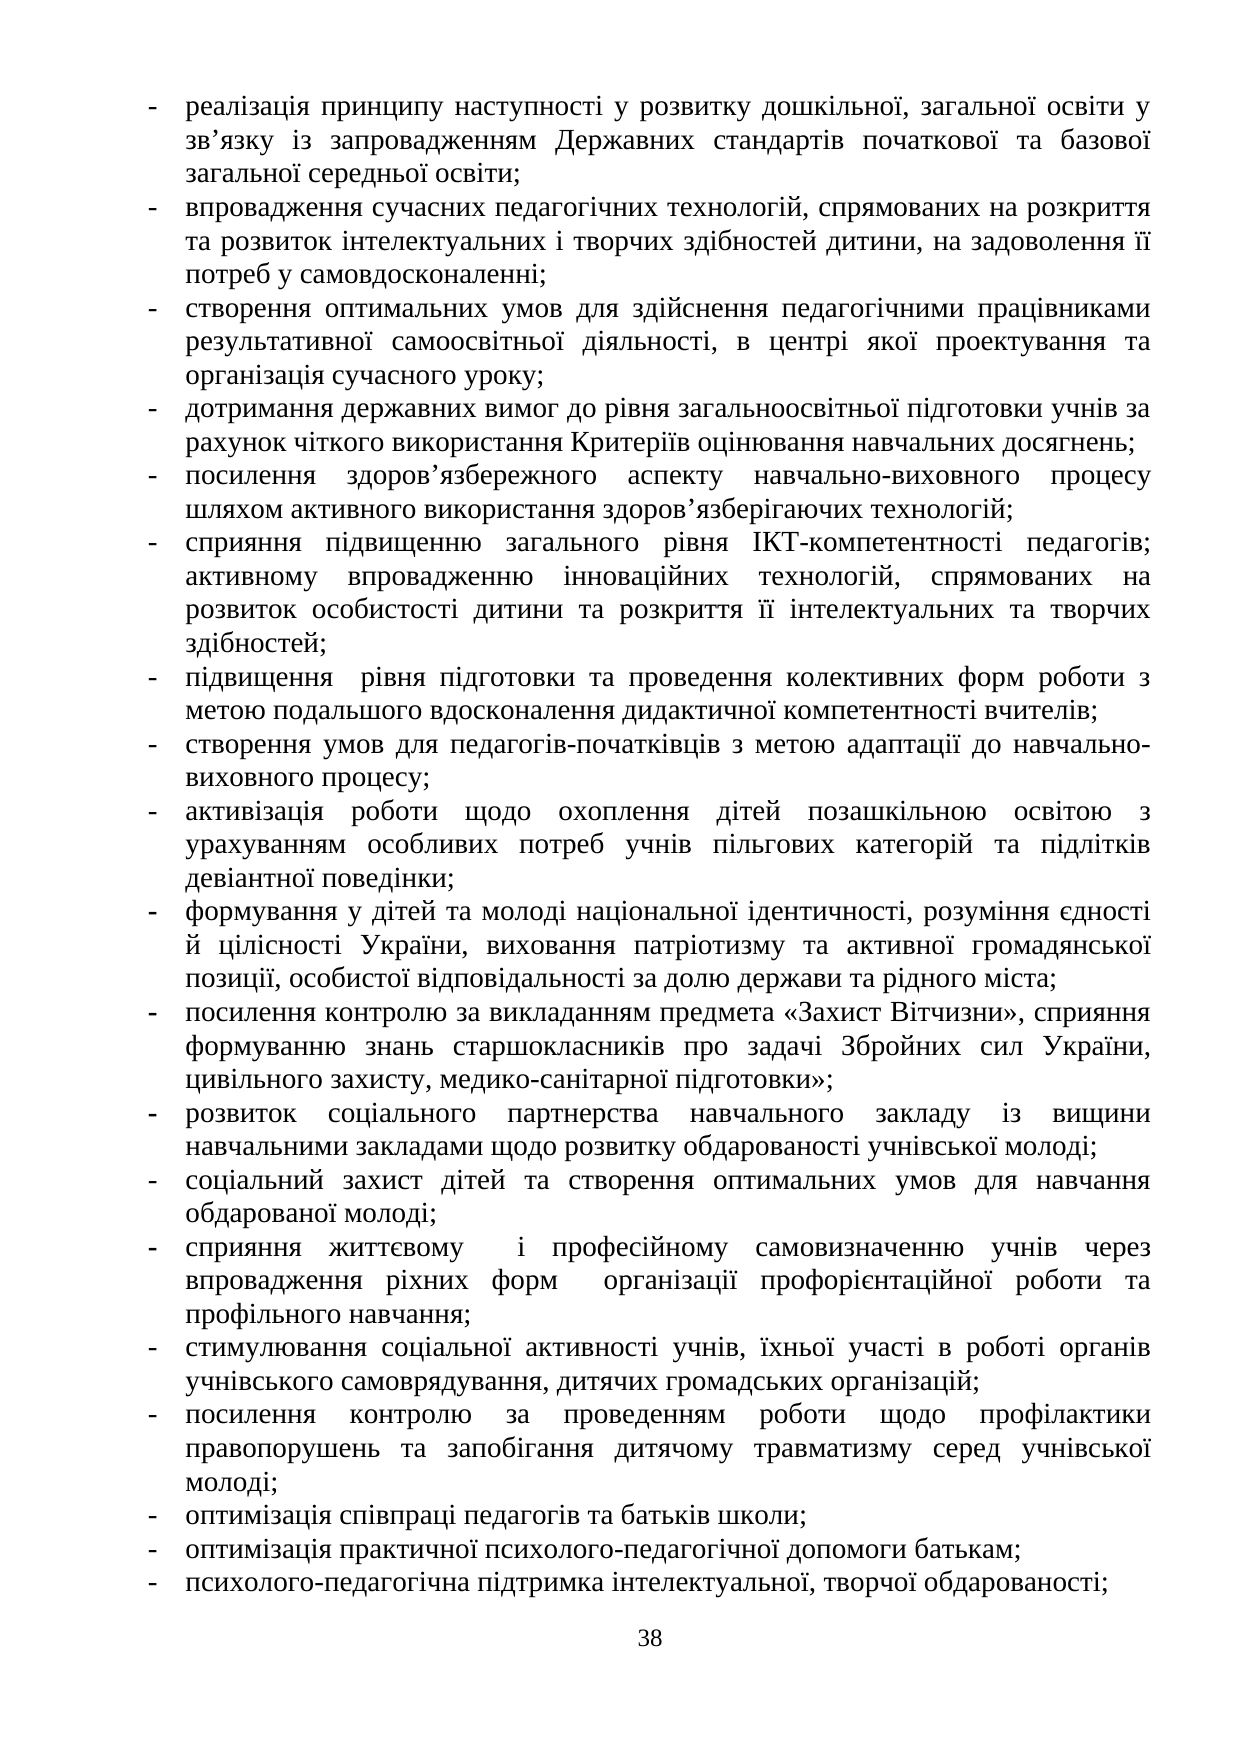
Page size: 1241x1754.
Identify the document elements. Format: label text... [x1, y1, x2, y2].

list сприяння підвищенню загального рівня ІКТ-компетентності педагогів; активному впровадженню інноваційних технологій, спрямованих на розвиток особистості дитини та розкриття її інтелектуальних та творчих здібностей; [148, 524, 1152, 659]
list оптимізація практичної психолого-педагогічної допомоги батькам; [148, 1531, 1152, 1564]
list психолого-педагогічна підтримка інтелектуальної, творчої обдарованості; [148, 1564, 1152, 1598]
list посилення контролю за викладанням предмета «Захист Вітчизни», сприяння формуванню знань старшокласників про задачі Збройних сил України, цивільного захисту, медико-санітарної підготовки»; [148, 994, 1152, 1095]
list створення умов для педагогів-початківців з метою адаптації до навчально-виховного процесу; [148, 726, 1152, 793]
list реалізація принципу наступності у розвитку дошкільної, загальної освіти у зв’язку із запровадженням Державних стандартів початкової та базової загальної середньої освіти; [148, 88, 1152, 189]
list посилення контролю за проведенням роботи щодо профілактики правопорушень та запобігання дитячому травматизму серед учнівської молоді; [148, 1397, 1152, 1497]
list стимулювання соціальної активності учнів, їхньої участі в роботі органів учнівського самоврядування, дитячих громадських організацій; [148, 1329, 1152, 1397]
list оптимізація співпраці педагогів та батьків школи; [148, 1497, 1152, 1531]
list соціальний захист дітей та створення оптимальних умов для навчання обдарованої молоді; [148, 1162, 1152, 1229]
list активізація роботи щодо охоплення дітей позашкільною освітою з урахуванням особливих потреб учнів пільгових категорій та підлітків девіантної поведінки; [148, 793, 1152, 893]
list впровадження сучасних педагогічних технологій, спрямованих на розкриття та розвиток інтелектуальних і творчих здібностей дитини, на задоволення її потреб у самовдосконаленні; [148, 189, 1152, 290]
list формування у дітей та молоді національної ідентичності, розуміння єдності й цілісності України, виховання патріотизму та активної громадянської позиції, особистої відповідальності за долю держави та рідного міста; [148, 893, 1152, 994]
list підвищення рівня підготовки та проведення колективних форм роботи з метою подальшого вдосконалення дидактичної компетентності вчителів; [148, 659, 1152, 726]
list розвиток соціального партнерства навчального закладу із вищини навчальними закладами щодо розвитку обдарованості учнівської молоді; [148, 1095, 1152, 1162]
list дотримання державних вимог до рівня загальноосвітньої підготовки учнів за рахунок чіткого використання Критеріїв оцінювання навчальних досягнень; [148, 390, 1152, 457]
list сприяння життєвому і професійному самовизначенню учнів через впровадження ріхних форм організації профорієнтаційної роботи та профільного навчання; [148, 1229, 1152, 1329]
list посилення здоров’язбережного аспекту навчально-виховного процесу шляхом активного використання здоров’язберігаючих технологій; [148, 457, 1152, 524]
list створення оптимальних умов для здійснення педагогічними працівниками результативної самоосвітньої діяльності, в центрі якої проектування та організація сучасного уроку; [148, 290, 1152, 390]
